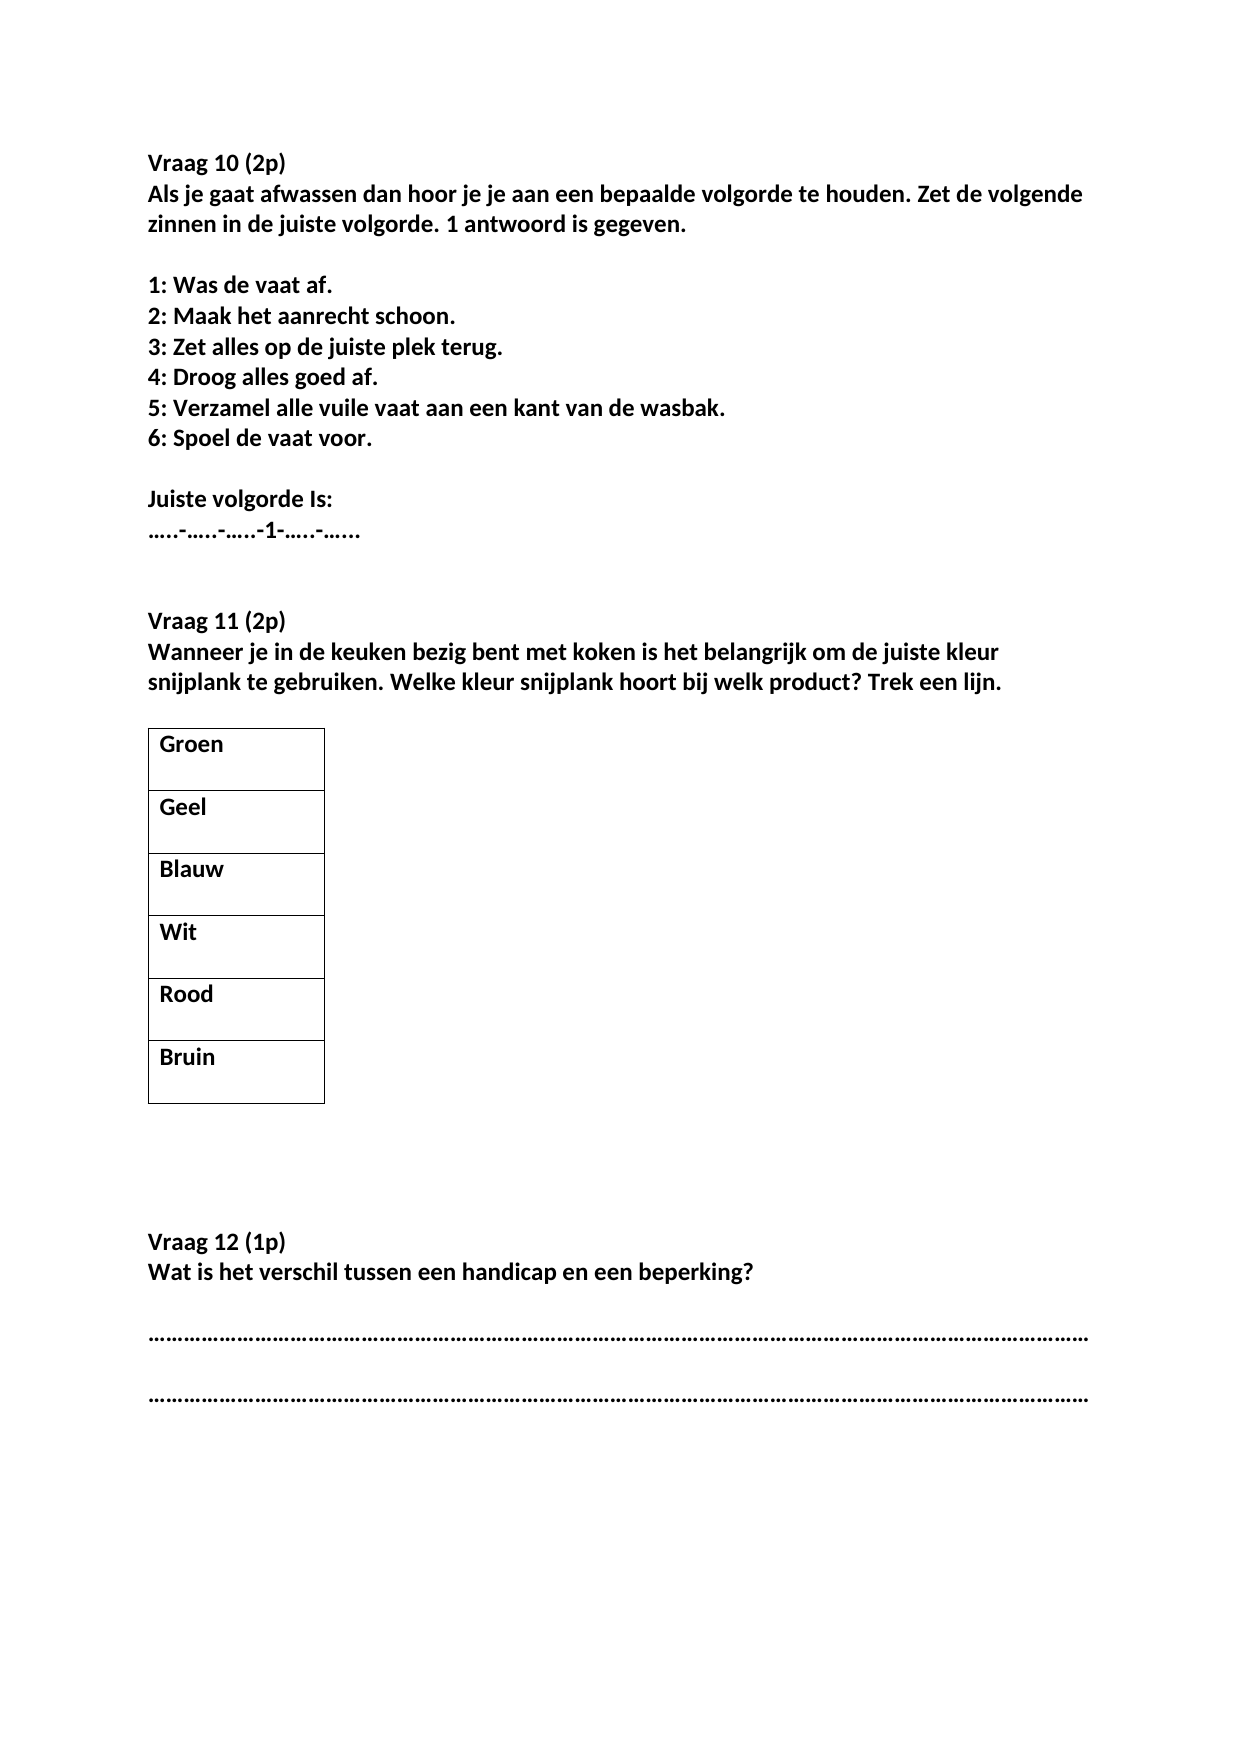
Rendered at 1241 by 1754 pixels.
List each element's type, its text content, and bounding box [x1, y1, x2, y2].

table_cell Bruin [149, 1041, 324, 1102]
table_cell Geel [149, 791, 324, 852]
table_cell Wit [149, 916, 324, 977]
text Juiste volgorde Is: [148, 483, 1093, 514]
text Als je gaat afwassen dan hoor je je aan een bepaalde volgorde te houden. Zet de volgende zinnen in de juiste volgorde. 1 antwoord is gegeven. [148, 178, 1093, 239]
text …..-…..-…..-1-…..-…... [148, 514, 1093, 544]
text 5: Verzamel alle vuile vaat aan een kant van de wasbak. 6: Spoel de vaat voor. [148, 392, 1093, 453]
text 2: Maak het aanrecht schoon. [148, 300, 1093, 331]
table_cell Rood [149, 979, 324, 1040]
table_header Groen [149, 729, 324, 790]
text Wanneer je in de keuken bezig bent met koken is het belangrijk om de juiste kleur snijplank te gebruiken. Welke kleur snijplank hoort bij welk product? Trek een lijn. [148, 636, 1093, 697]
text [148, 1317, 1093, 1348]
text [148, 1378, 1093, 1439]
text 1: Was de vaat af. [148, 270, 1093, 300]
text Vraag 10 (2p) [148, 148, 1093, 178]
text 4: Droog alles goed af. [148, 361, 1093, 392]
text 3: Zet alles op de juiste plek terug. [148, 331, 1093, 361]
text Wat is het verschil tussen een handicap en een beperking? [148, 1256, 1093, 1287]
text Vraag 11 (2p) [148, 605, 1093, 636]
table_cell Blauw [149, 854, 324, 915]
text Vraag 12 (1p) [148, 1226, 1093, 1256]
